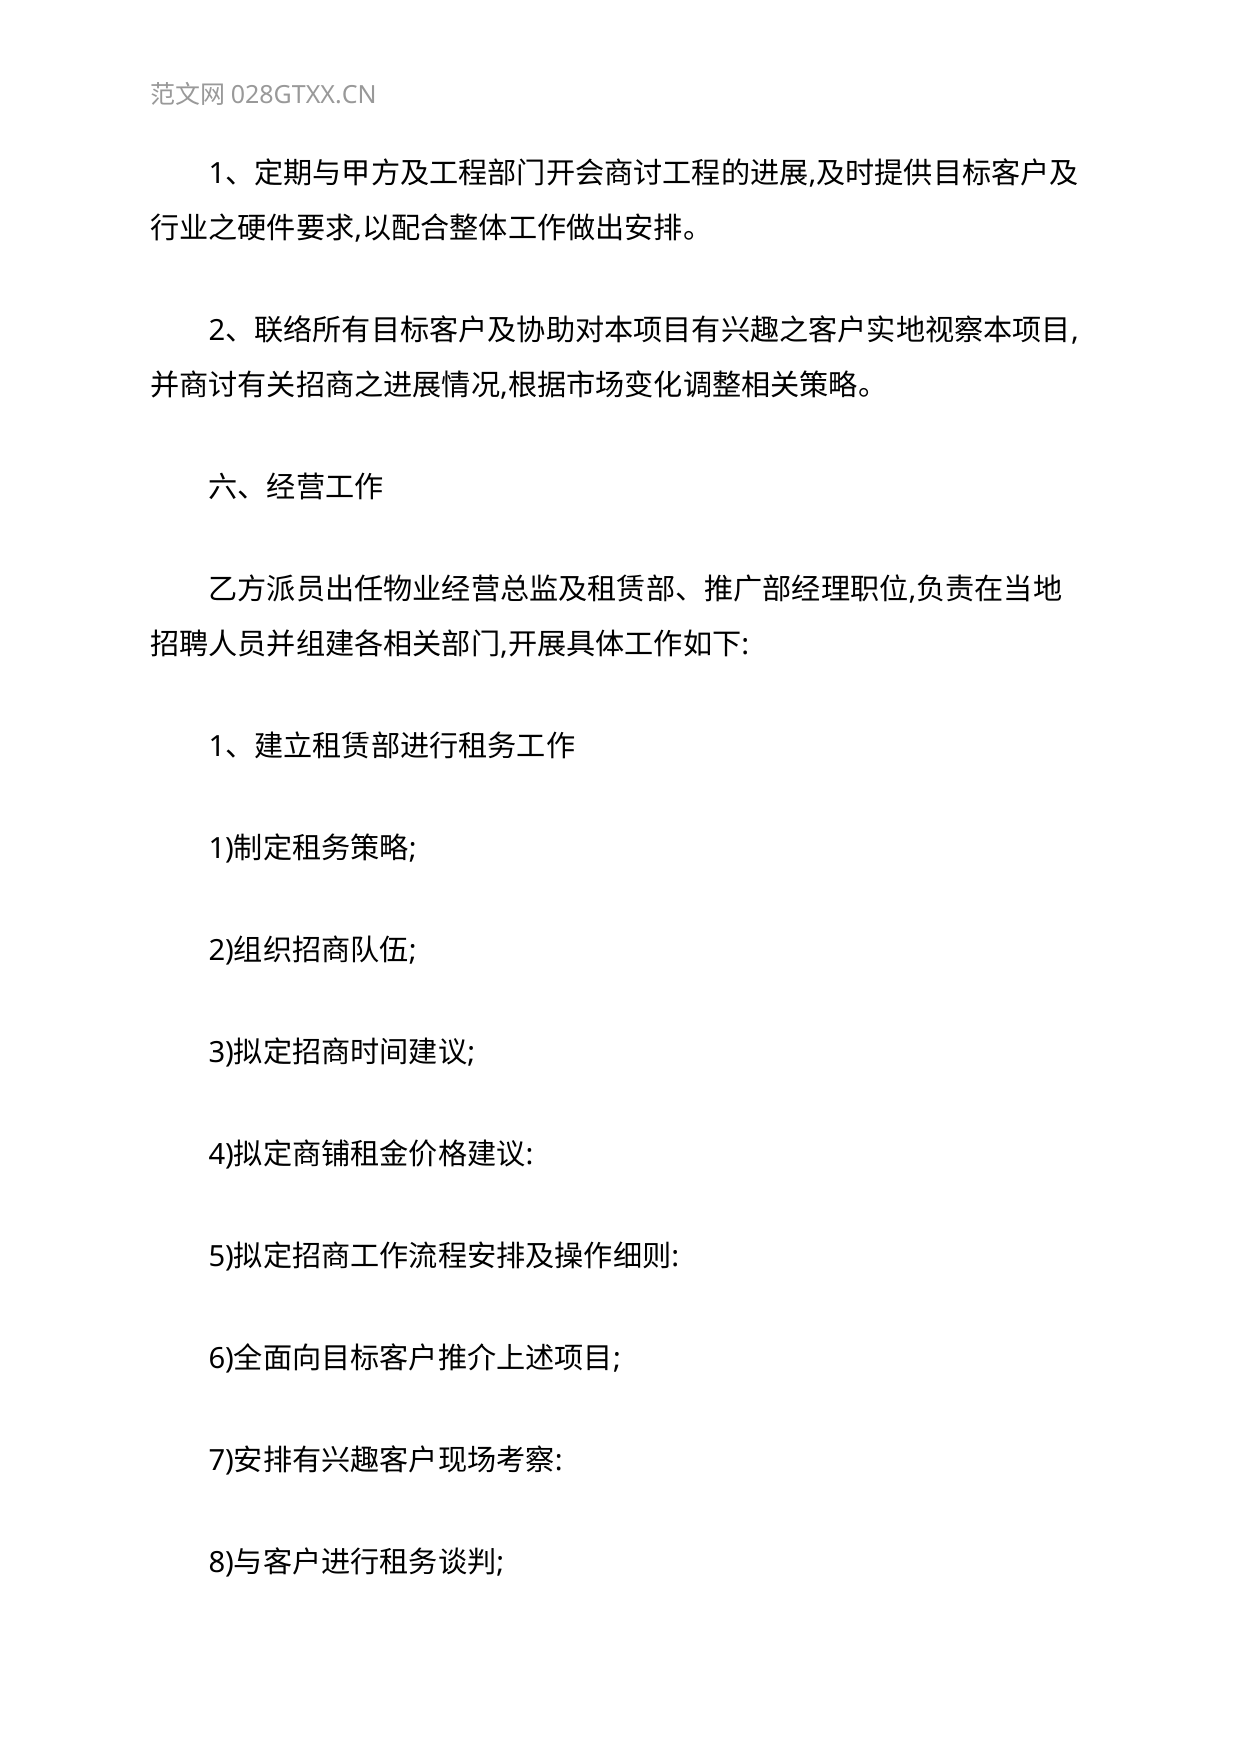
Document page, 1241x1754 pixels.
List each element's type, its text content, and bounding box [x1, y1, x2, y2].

text 六、经营工作 [150, 464, 1090, 506]
text 1)制定租务策略; [150, 825, 1090, 867]
text 2)组织招商队伍; [150, 927, 1090, 969]
text 7)安排有兴趣客户现场考察: [150, 1437, 1090, 1479]
text 2、联络所有目标客户及协助对本项目有兴趣之客户实地视察本项目,并商讨有关招商之进展情况,根据市场变化调整相关策略。 [150, 307, 1090, 404]
text 8)与客户进行租务谈判; [150, 1538, 1090, 1581]
text 4)拟定商铺租金价格建议: [150, 1131, 1090, 1173]
text 乙方派员出任物业经营总监及租赁部、推广部经理职位,负责在当地招聘人员并组建各相关部门,开展具体工作如下: [150, 566, 1090, 663]
text 5)拟定招商工作流程安排及操作细则: [150, 1233, 1090, 1275]
text 3)拟定招商时间建议; [150, 1029, 1090, 1071]
text 1、建立租赁部进行租务工作 [150, 723, 1090, 765]
text 6)全面向目标客户推介上述项目; [150, 1334, 1090, 1377]
text 1、定期与甲方及工程部门开会商讨工程的进展,及时提供目标客户及行业之硬件要求,以配合整体工作做出安排。 [150, 150, 1090, 247]
